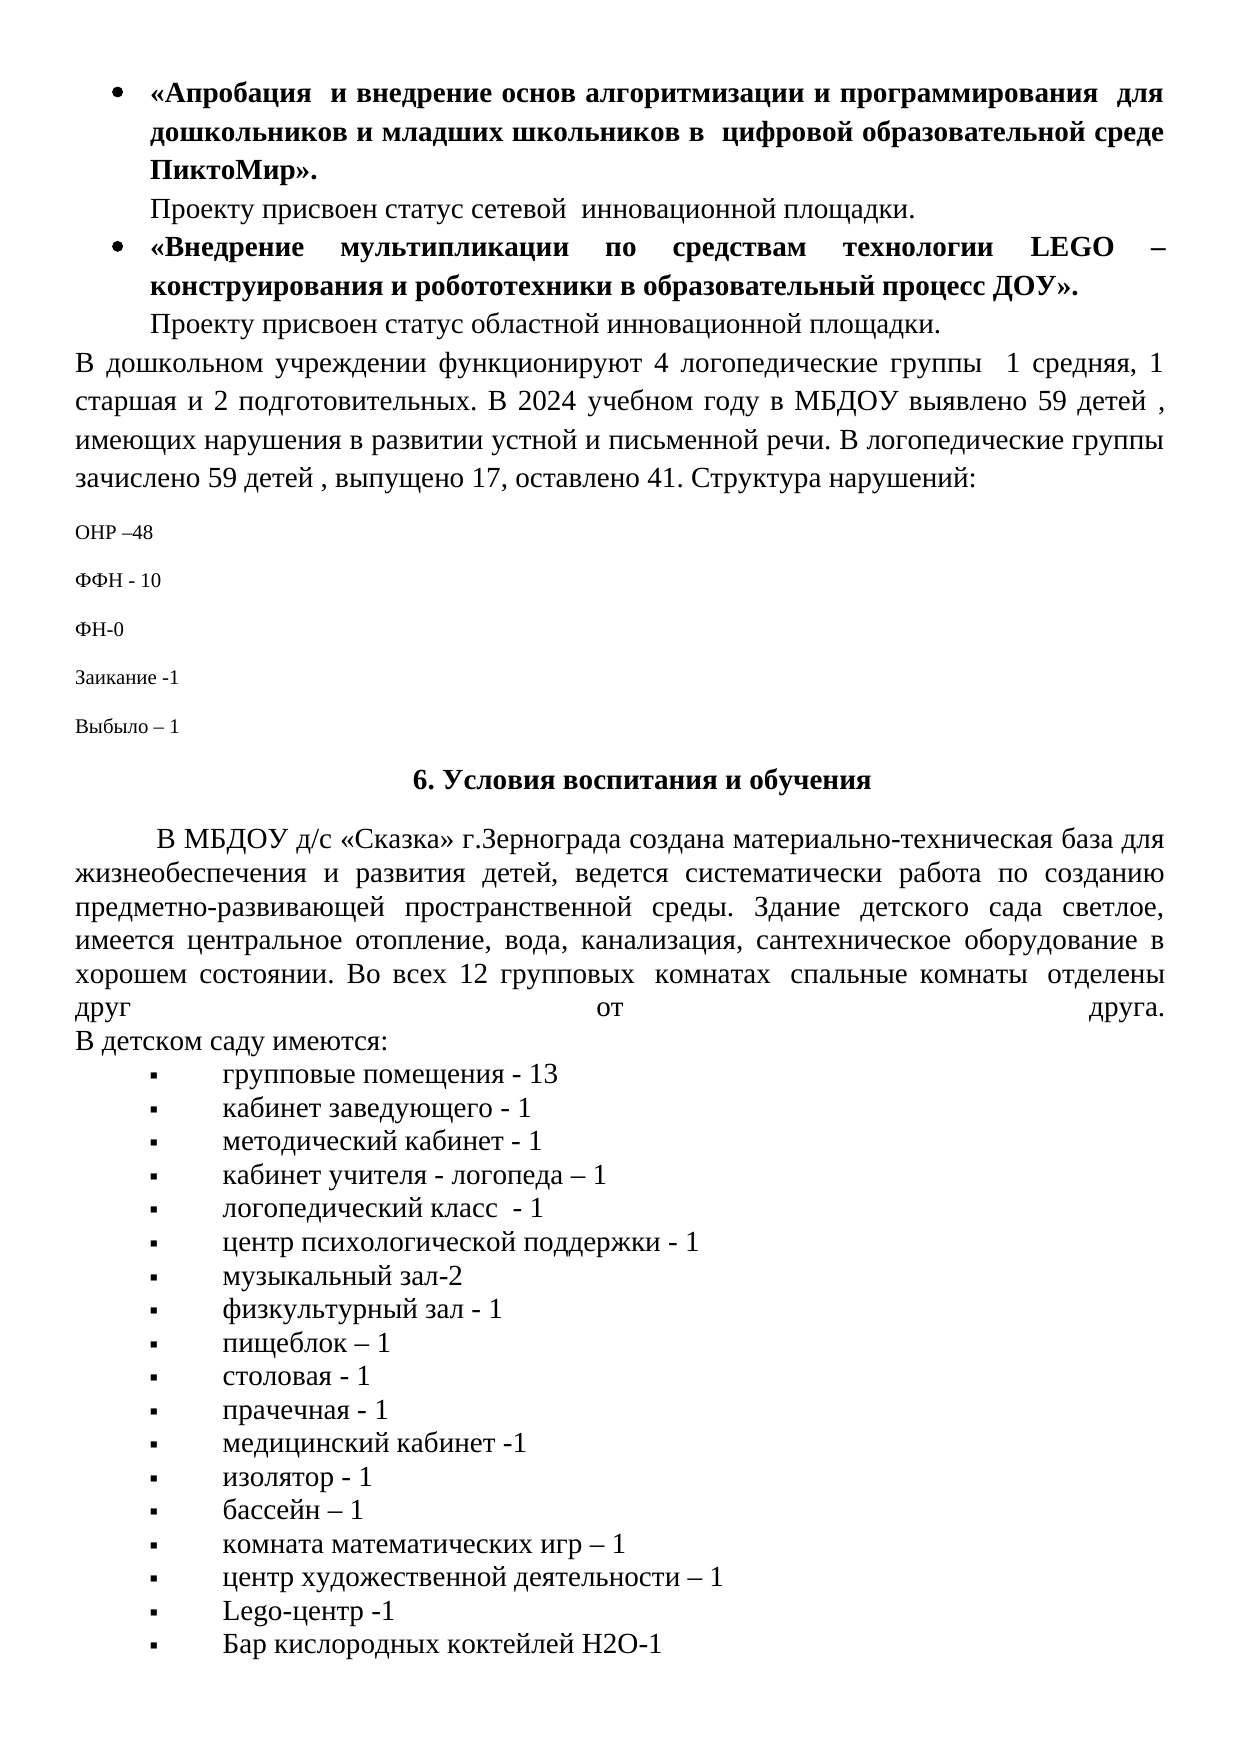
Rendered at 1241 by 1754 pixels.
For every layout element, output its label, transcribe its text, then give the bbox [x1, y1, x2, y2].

list физкультурный зал - 1 [75, 1291, 1165, 1325]
text ОНР –48 [75, 520, 1165, 544]
text В дошкольном учреждении функционируют 4 логопедические группы 1 средняя, 1 старшая и 2 подготовительных. В 2024 учебном году в МБДОУ выявлено 59 детей , имеющих нарушения в развитии устной и письменной речи. В логопедические группы зачислено 59 детей , выпущено 17, оставлено 41. Структура нарушений: [75, 456, 1165, 494]
list центр художественной деятельности – 1 [75, 1559, 1165, 1593]
list медицинский кабинет -1 [75, 1425, 1165, 1459]
list «Апробация и внедрение основ алгоритмизации и программирования для дошкольников и младших школьников в цифровой образовательной среде ПиктоМир». [112, 75, 1165, 186]
text В дошкольном учреждении функционируют 4 логопедические группы 1 средняя, 1 старшая и 2 подготовительных. В 2024 учебном году в МБДОУ выявлено 59 детей , имеющих нарушения в развитии устной и письменной речи. В логопедические группы зачислено 59 детей , выпущено 17, оставлено 41. Структура нарушений: [75, 345, 1165, 422]
list кабинет учителя - логопеда – 1 [75, 1157, 1165, 1191]
list методический кабинет - 1 [75, 1123, 1165, 1157]
list «Внедрение мультипликации по средствам технологии LEGO –конструирования и робототехники в образовательный процесс ДОУ». [112, 229, 1165, 301]
list Lego-центр -1 [75, 1593, 1165, 1627]
text 6. Условия воспитания и обучения [119, 762, 1165, 796]
list изолятор - 1 [75, 1459, 1165, 1492]
list групповые помещения - 13 [75, 1056, 1165, 1090]
text Выбыло – 1 [75, 714, 1165, 738]
text Проекту присвоен статус сетевой инновационной площадки. [150, 191, 1165, 224]
text ФН-0 [75, 617, 1165, 641]
list Бар кислородных коктейлей H2O-1 [75, 1627, 1165, 1660]
text Заикание -1 [75, 665, 1165, 689]
text ФФН - 10 [75, 568, 1165, 592]
list центр психологической поддержки - 1 [75, 1224, 1165, 1258]
list пищеблок – 1 [75, 1325, 1165, 1358]
list бассейн – 1 [75, 1492, 1165, 1526]
list логопедический класс - 1 [75, 1191, 1165, 1224]
list музыкальный зал-2 [75, 1258, 1165, 1291]
text В МБДОУ д/с «Сказка» г.Зернограда создана материально-техническая база для жизнеобеспечения и развития детей, ведется систематически работа по созданию предметно-развивающей пространственной среды. Здание детского сада светлое, имеется центральное отопление, вода, канализация, сантехническое оборудование в хорошем состоянии. Во всех 12 групповых комнатах спальные комнаты отделены друг от друга. В детском саду имеются: [75, 822, 1165, 1056]
list прачечная - 1 [75, 1392, 1165, 1425]
list комната математических игр – 1 [75, 1526, 1165, 1559]
list столовая - 1 [75, 1358, 1165, 1392]
list кабинет заведующего - 1 [75, 1090, 1165, 1123]
list Проекту присвоен статус областной инновационной площадки. [150, 306, 1165, 340]
